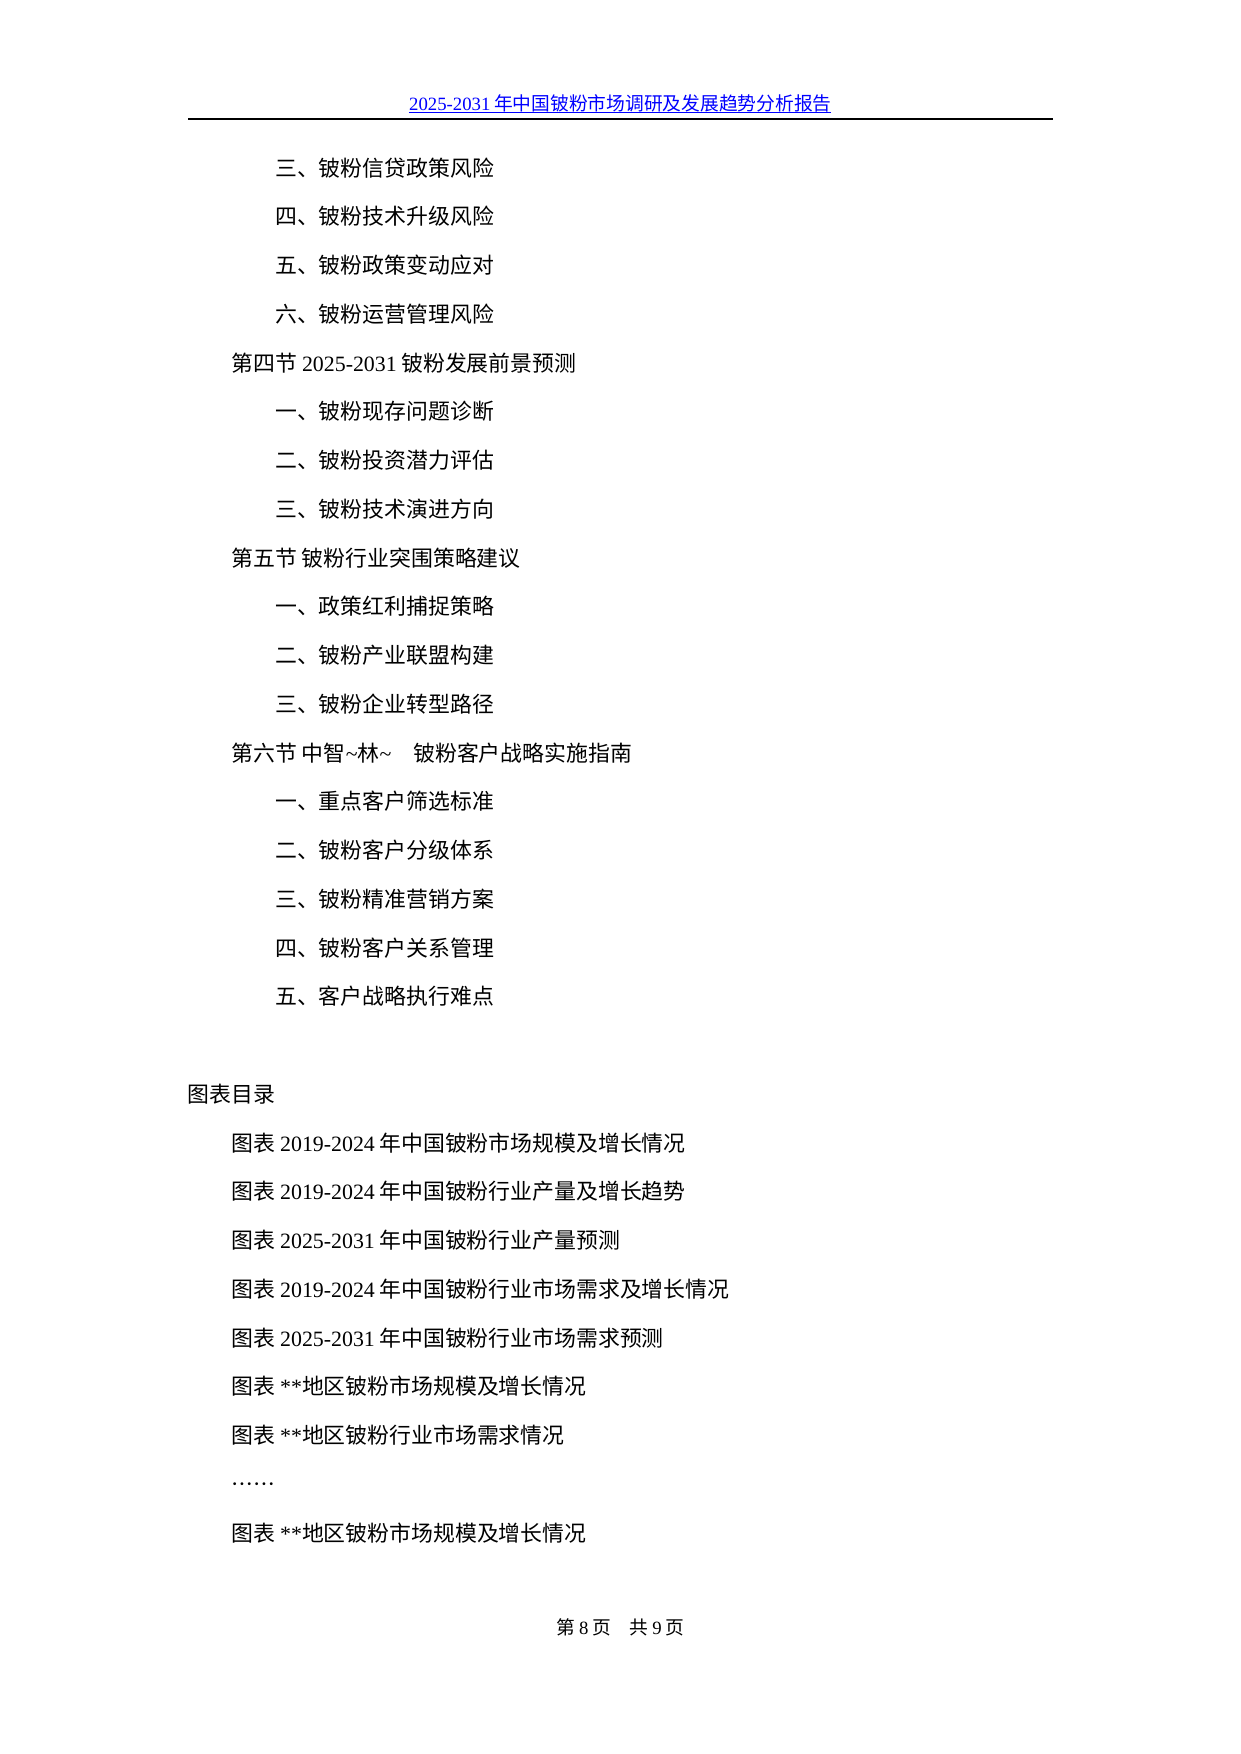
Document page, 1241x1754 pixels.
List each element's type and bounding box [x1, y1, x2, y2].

text [187, 150, 1053, 1548]
